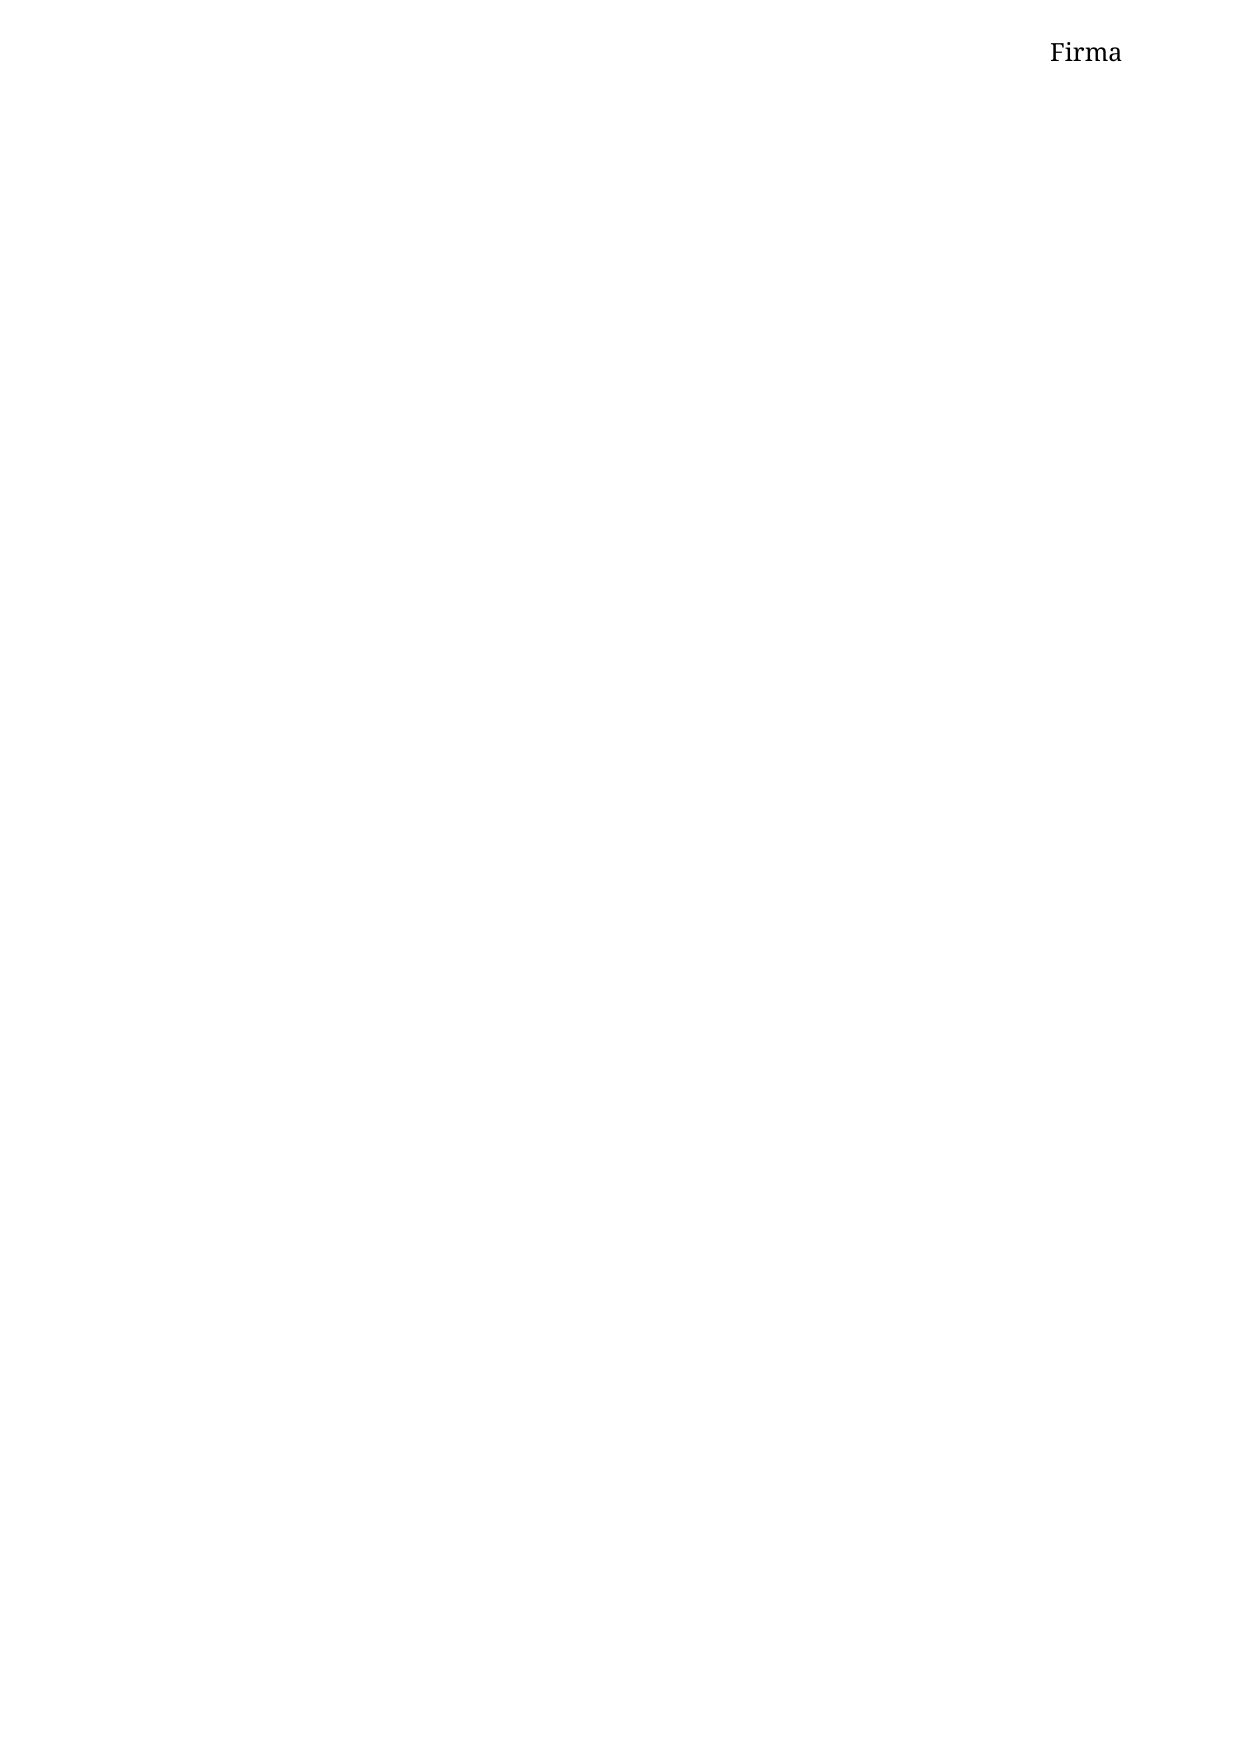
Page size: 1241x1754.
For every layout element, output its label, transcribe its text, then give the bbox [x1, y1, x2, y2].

text Firma [87, 34, 1122, 68]
